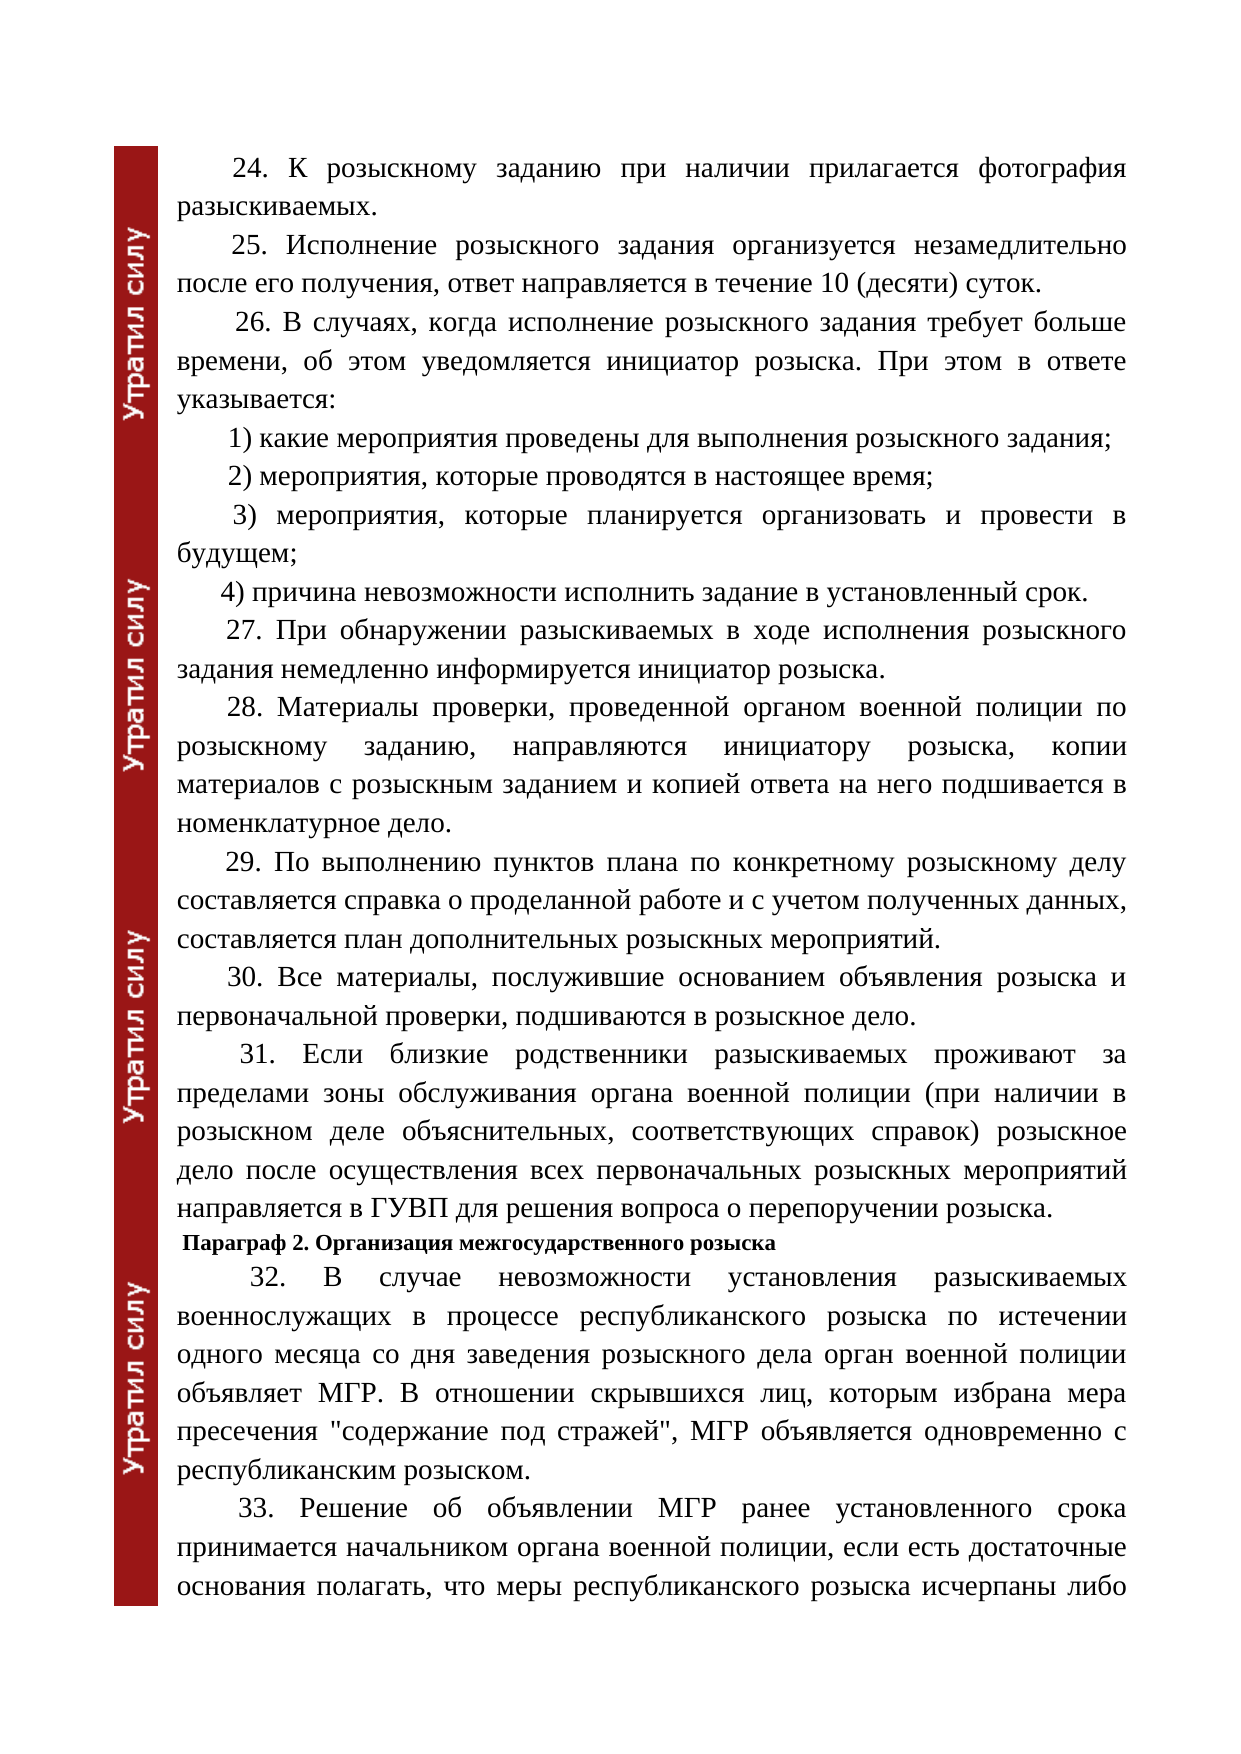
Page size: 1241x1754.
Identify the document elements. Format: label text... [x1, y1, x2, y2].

text 4) причина невозможности исполнить задание в установленный срок. [112, 574, 1128, 607]
text 3) мероприятия, которые планируется организовать и провести в будущем; [112, 497, 1128, 569]
picture [114, 453, 158, 458]
text 25. Исполнение розыскного задания организуется незамедлительно после его получения, ответ направляется в течение 10 (десяти) суток. [112, 227, 1128, 299]
picture [114, 222, 158, 227]
text 2) мероприятия, которые проводятся в настоящее время; [112, 458, 1128, 492]
picture [114, 492, 158, 497]
text Параграф 2. Организация межгосударственного розыска [112, 1229, 1128, 1256]
picture [114, 684, 158, 689]
text 29. По выполнению пунктов плана по конкретному розыскному делу составляется справка о проделанной работе и с учетом полученных данных, составляется план дополнительных розыскных мероприятий. [112, 844, 1128, 954]
text 26. В случаях, когда исполнение розыскного задания требует больше времени, об этом уведомляется инициатор розыска. При этом в ответе указывается: [112, 304, 1128, 415]
picture [114, 839, 158, 844]
picture [114, 1486, 158, 1491]
picture [114, 146, 158, 150]
text 28. Материалы проверки, проведенной органом военной полиции по розыскному заданию, направляются инициатору розыска, копии материалов с розыскным заданием и копией ответа на него подшивается в номенклатурное дело. [112, 689, 1128, 839]
picture [114, 1224, 158, 1229]
text 30. Все материалы, послужившие основанием объявления розыска и первоначальной проверки, подшиваются в розыскное дело. [112, 959, 1128, 1031]
text 24. К розыскному заданию при наличии прилагается фотография разыскиваемых. [112, 150, 1128, 222]
text 31. Если близкие родственники разыскиваемых проживают за пределами зоны обслуживания органа военной полиции (при наличии в розыскном деле объяснительных, соответствующих справок) розыскное дело после осуществления всех первоначальных розыскных мероприятий направляется в ГУВП для решения вопроса о перепоручении розыска. [112, 1036, 1128, 1224]
picture [114, 415, 158, 420]
picture [114, 299, 158, 304]
text 32. В случае невозможности установления разыскиваемых военнослужащих в процессе республиканского розыска по истечении одного месяца со дня заведения розыскного дела орган военной полиции объявляет МГР. В отношении скрывшихся лиц, которым избрана мера пресечения "содержание под стражей", МГР объявляется одновременно с республиканским розыском. [112, 1259, 1128, 1486]
picture [114, 1031, 158, 1036]
picture [114, 569, 158, 574]
text 27. При обнаружении разыскиваемых в ходе исполнения розыскного задания немедленно информируется инициатор розыска. [112, 612, 1128, 684]
picture [114, 607, 158, 612]
picture [114, 954, 158, 959]
text 1) какие мероприятия проведены для выполнения розыскного задания; [112, 420, 1128, 453]
picture [114, 1601, 158, 1606]
